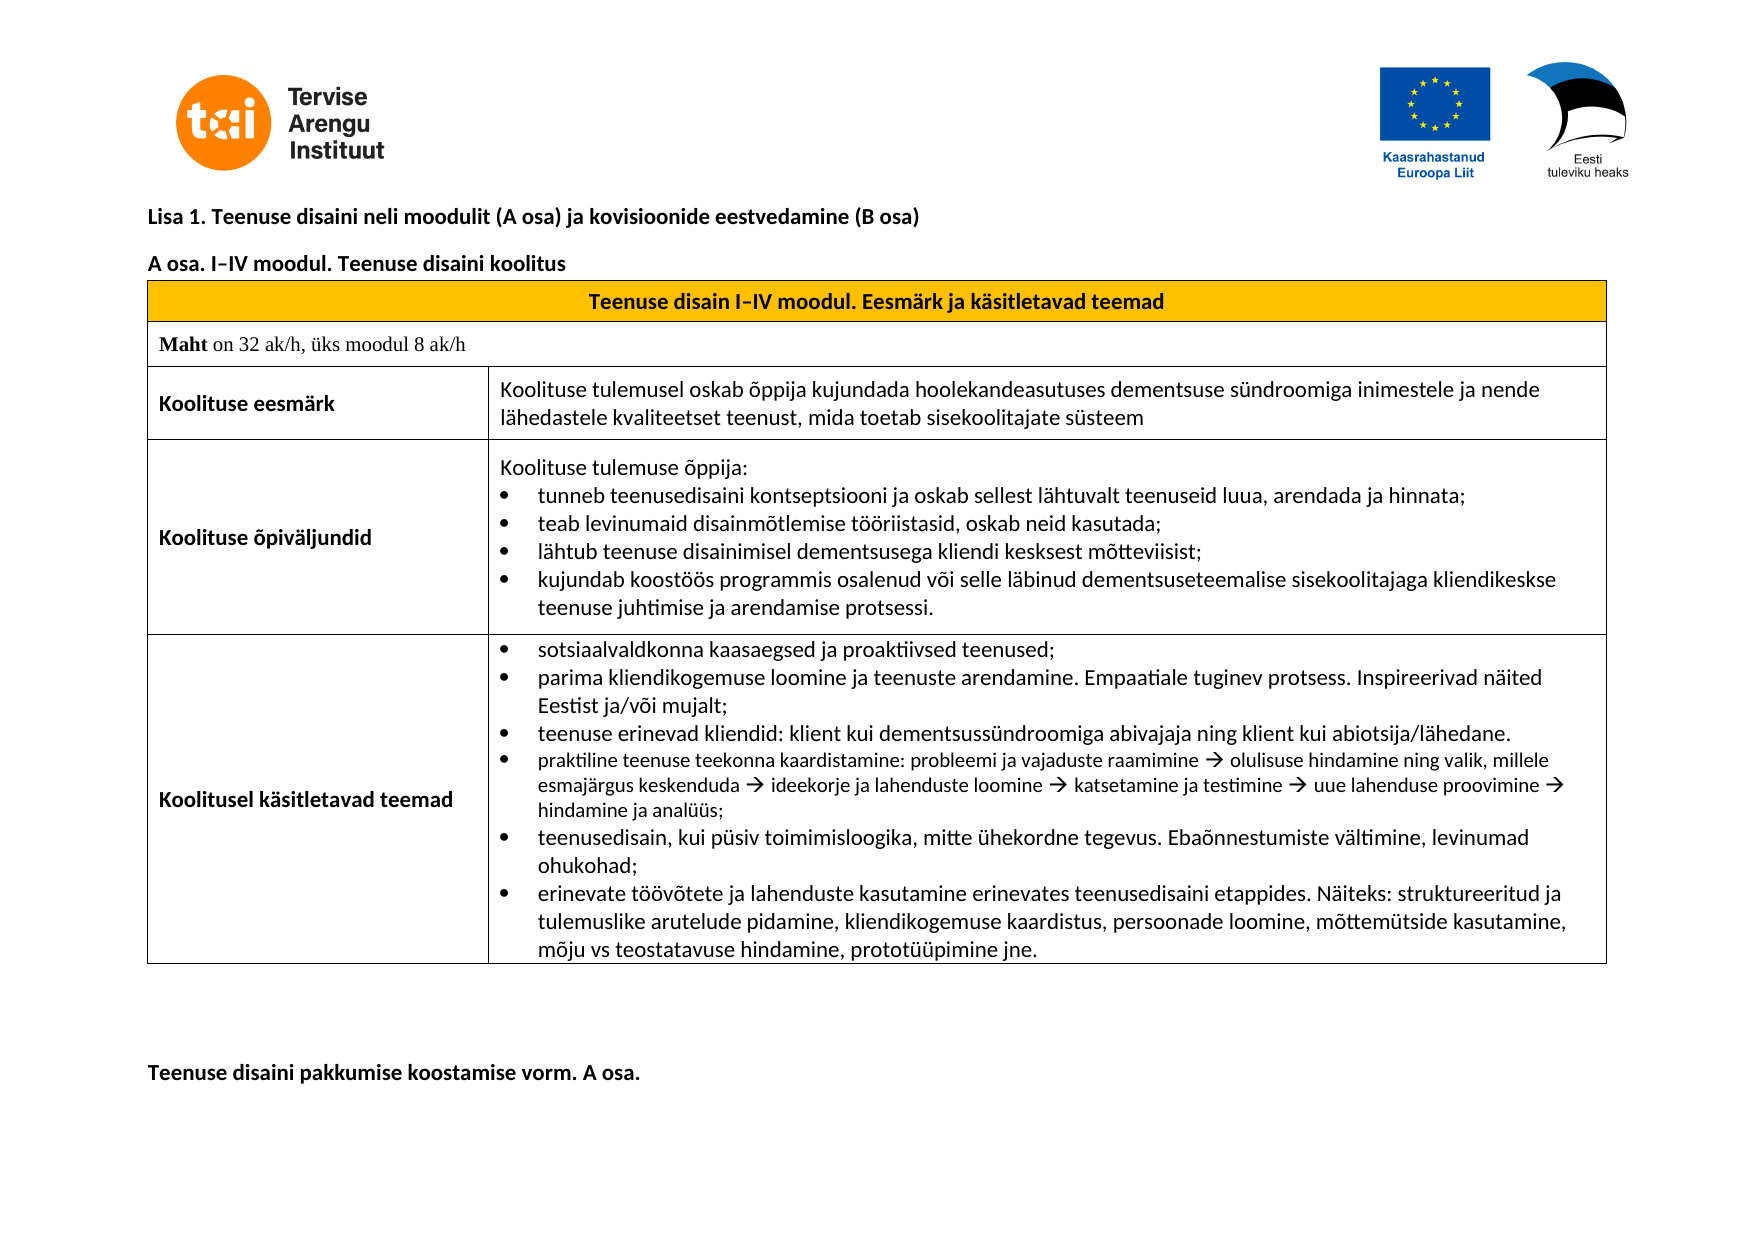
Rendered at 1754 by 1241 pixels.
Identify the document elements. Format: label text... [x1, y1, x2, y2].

text Lisa 1. Teenuse disaini neli moodulit (A osa) ja kovisioonide eestvedamine (B osa) [148, 148, 1606, 231]
table_header Teenuse disain I–IV moodul. Eesmärk ja käsitletavad teemad [148, 281, 1606, 321]
picture [1344, 30, 1663, 215]
table_cell Maht on 32 ak/h, üks moodul 8 ak/h [148, 322, 1606, 366]
text Teenuse disaini pakkumise koostamise vorm. A osa. [148, 1058, 1606, 1086]
picture [147, 45, 417, 201]
table_cell Koolituse tulemusel oskab õppija kujundada hoolekandeasutuses dementsuse sündroomiga inimestele ja nende lähedastele kvaliteetset teenust, mida toetab sisekoolitajate süsteem [489, 367, 1606, 439]
table_cell Koolituse õpiväljundid [148, 440, 488, 634]
table_cell sotsiaalvaldkonna kaasaegsed ja proaktiivsed teenused; parima kliendikogemuse loomine ja teenuste arendamine. Empaatiale tuginev protsess. Inspireerivad näited Eestist ja/või mujalt; teenuse erinevad kliendid: klient kui dementsussündroomiga abivajaja ning klient kui abiotsija/lähedane. praktiline teenuse teekonna kaardistamine: probleemi ja vajaduste raamimine olulisuse hindamine ning valik, millele esmajärgus keskenduda ideekorje ja lahenduste loomine katsetamine ja testimine uue lahenduse proovimine hindamine ja analüüs; teenusedisain, kui püsiv toimimisloogika, mitte ühekordne tegevus. Ebaõnnestumiste vältimine, levinumad ohukohad; erinevate töövõtete ja lahenduste kasutamine erinevates teenusedisaini etappides. Näiteks: struktureeritud ja tulemuslike arutelude pidamine, kliendikogemuse kaardistus, persoonade loomine, mõttemütside kasutamine, mõju vs teostatavuse hindamine, prototüüpimine jne. [489, 635, 1606, 963]
table_cell Koolituse tulemuse õppija: tunneb teenusedisaini kontseptsiooni ja oskab sellest lähtuvalt teenuseid luua, arendada ja hinnata; teab levinumaid disainmõtlemise tööriistasid, oskab neid kasutada; lähtub teenuse disainimisel dementsusega kliendi kesksest mõtteviisist; kujundab koostöös programmis osalenud või selle läbinud dementsuseteemalise sisekoolitajaga kliendikeskse teenuse juhtimise ja arendamise protsessi. [489, 440, 1606, 634]
text A osa. I–IV moodul. Teenuse disaini koolitus [148, 249, 1606, 277]
table_cell Koolituse eesmärk [148, 367, 488, 439]
table_cell Koolitusel käsitletavad teemad [148, 635, 488, 963]
